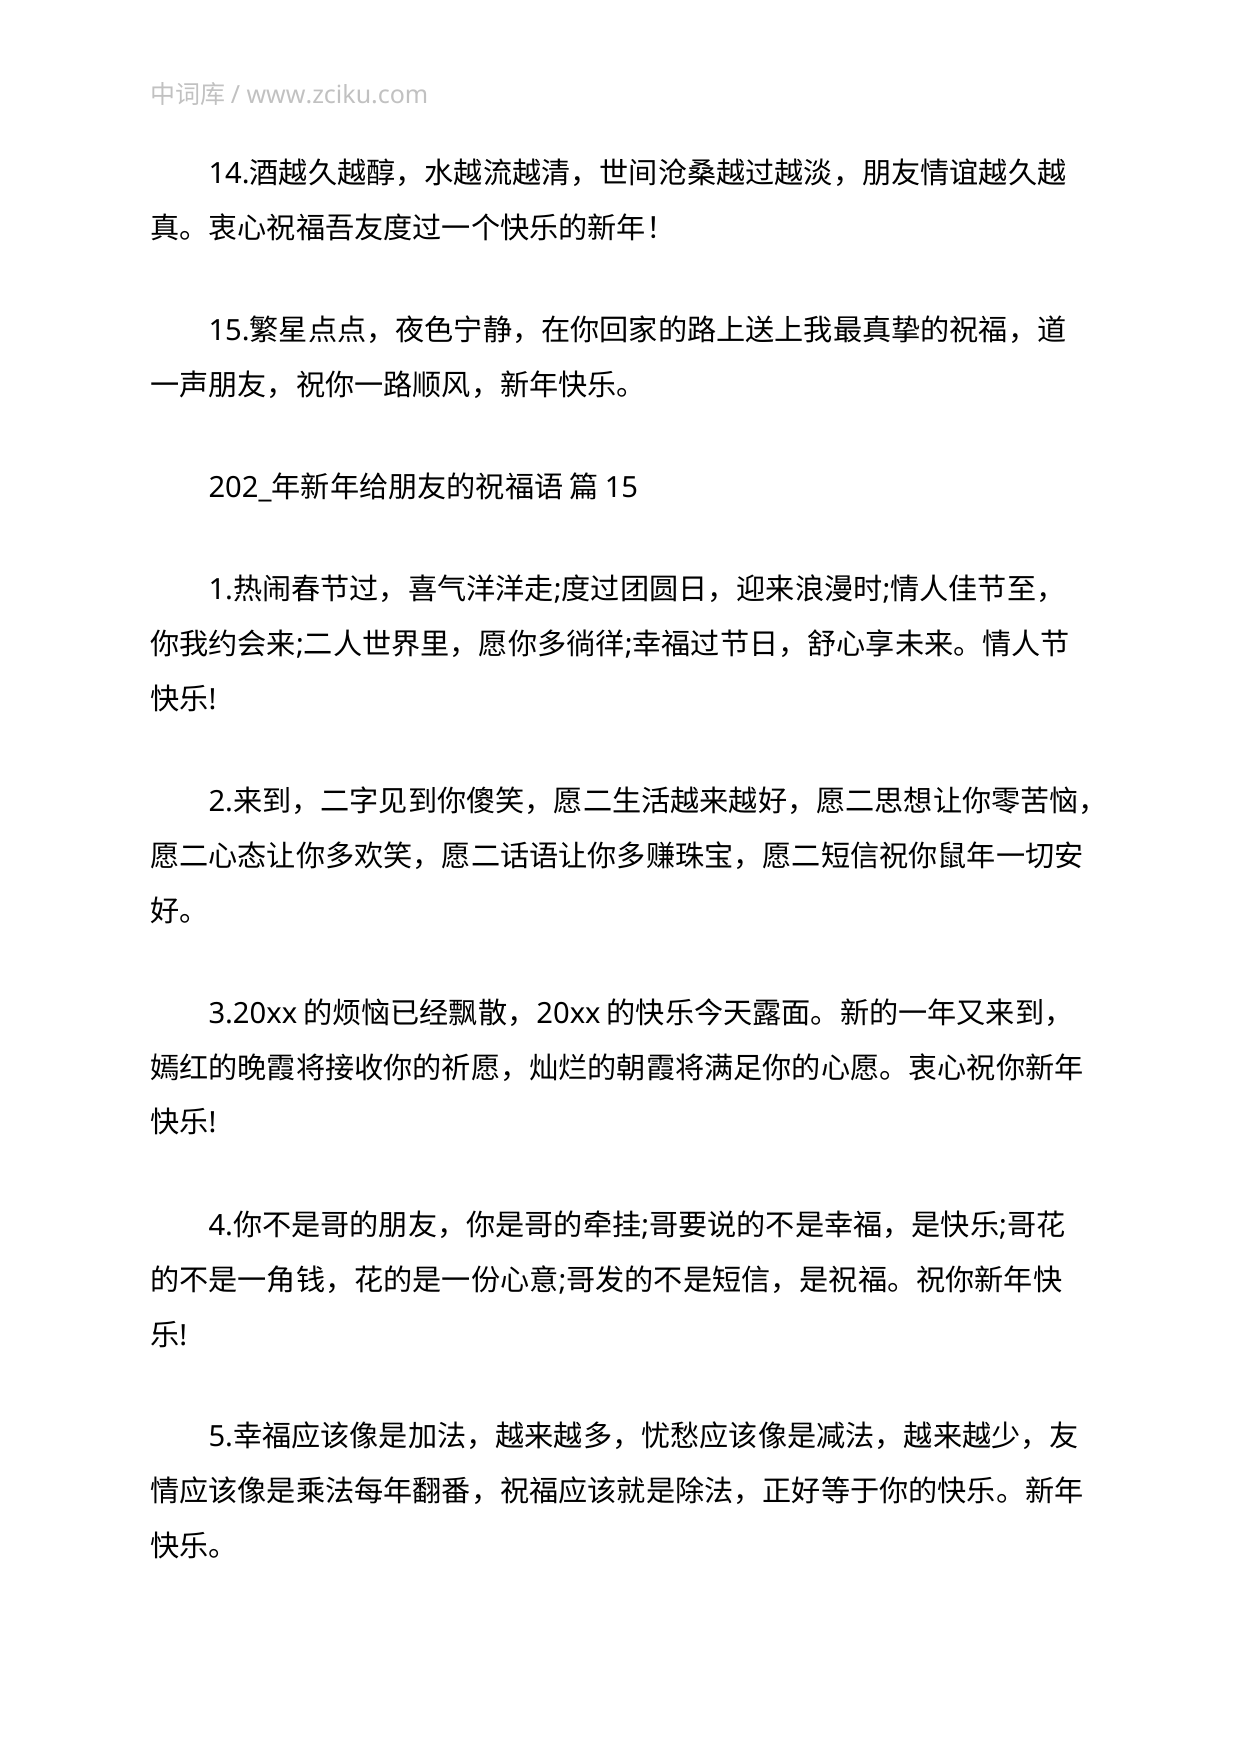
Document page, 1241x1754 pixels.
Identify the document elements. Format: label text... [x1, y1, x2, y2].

text 3.20xx的烦恼已经飘散，20xx的快乐今天露面。新的一年又来到，嫣红的晚霞将接收你的祈愿，灿烂的朝霞将满足你的心愿。衷心祝你新年快乐! [150, 989, 1090, 1141]
text 4.你不是哥的朋友，你是哥的牵挂;哥要说的不是幸福，是快乐;哥花的不是一角钱，花的是一份心意;哥发的不是短信，是祝福。祝你新年快乐! [150, 1201, 1090, 1353]
text 14.酒越久越醇，水越流越清，世间沧桑越过越淡，朋友情谊越久越真。衷心祝福吾友度过一个快乐的新年！ [150, 150, 1090, 247]
text 2.来到，二字见到你傻笑，愿二生活越来越好，愿二思想让你零苦恼，愿二心态让你多欢笑，愿二话语让你多赚珠宝，愿二短信祝你鼠年一切安好。 [150, 777, 1090, 930]
text 202_年新年给朋友的祝福语 篇15 [150, 463, 1090, 506]
text 5.幸福应该像是加法，越来越多，忧愁应该像是减法，越来越少，友情应该像是乘法每年翻番，祝福应该就是除法，正好等于你的快乐。新年快乐。 [150, 1413, 1090, 1565]
text 15.繁星点点，夜色宁静，在你回家的路上送上我最真挚的祝福，道一声朋友，祝你一路顺风，新年快乐。 [150, 307, 1090, 404]
text 1.热闹春节过，喜气洋洋走;度过团圆日，迎来浪漫时;情人佳节至，你我约会来;二人世界里，愿你多徜徉;幸福过节日，舒心享未来。情人节快乐! [150, 566, 1090, 718]
